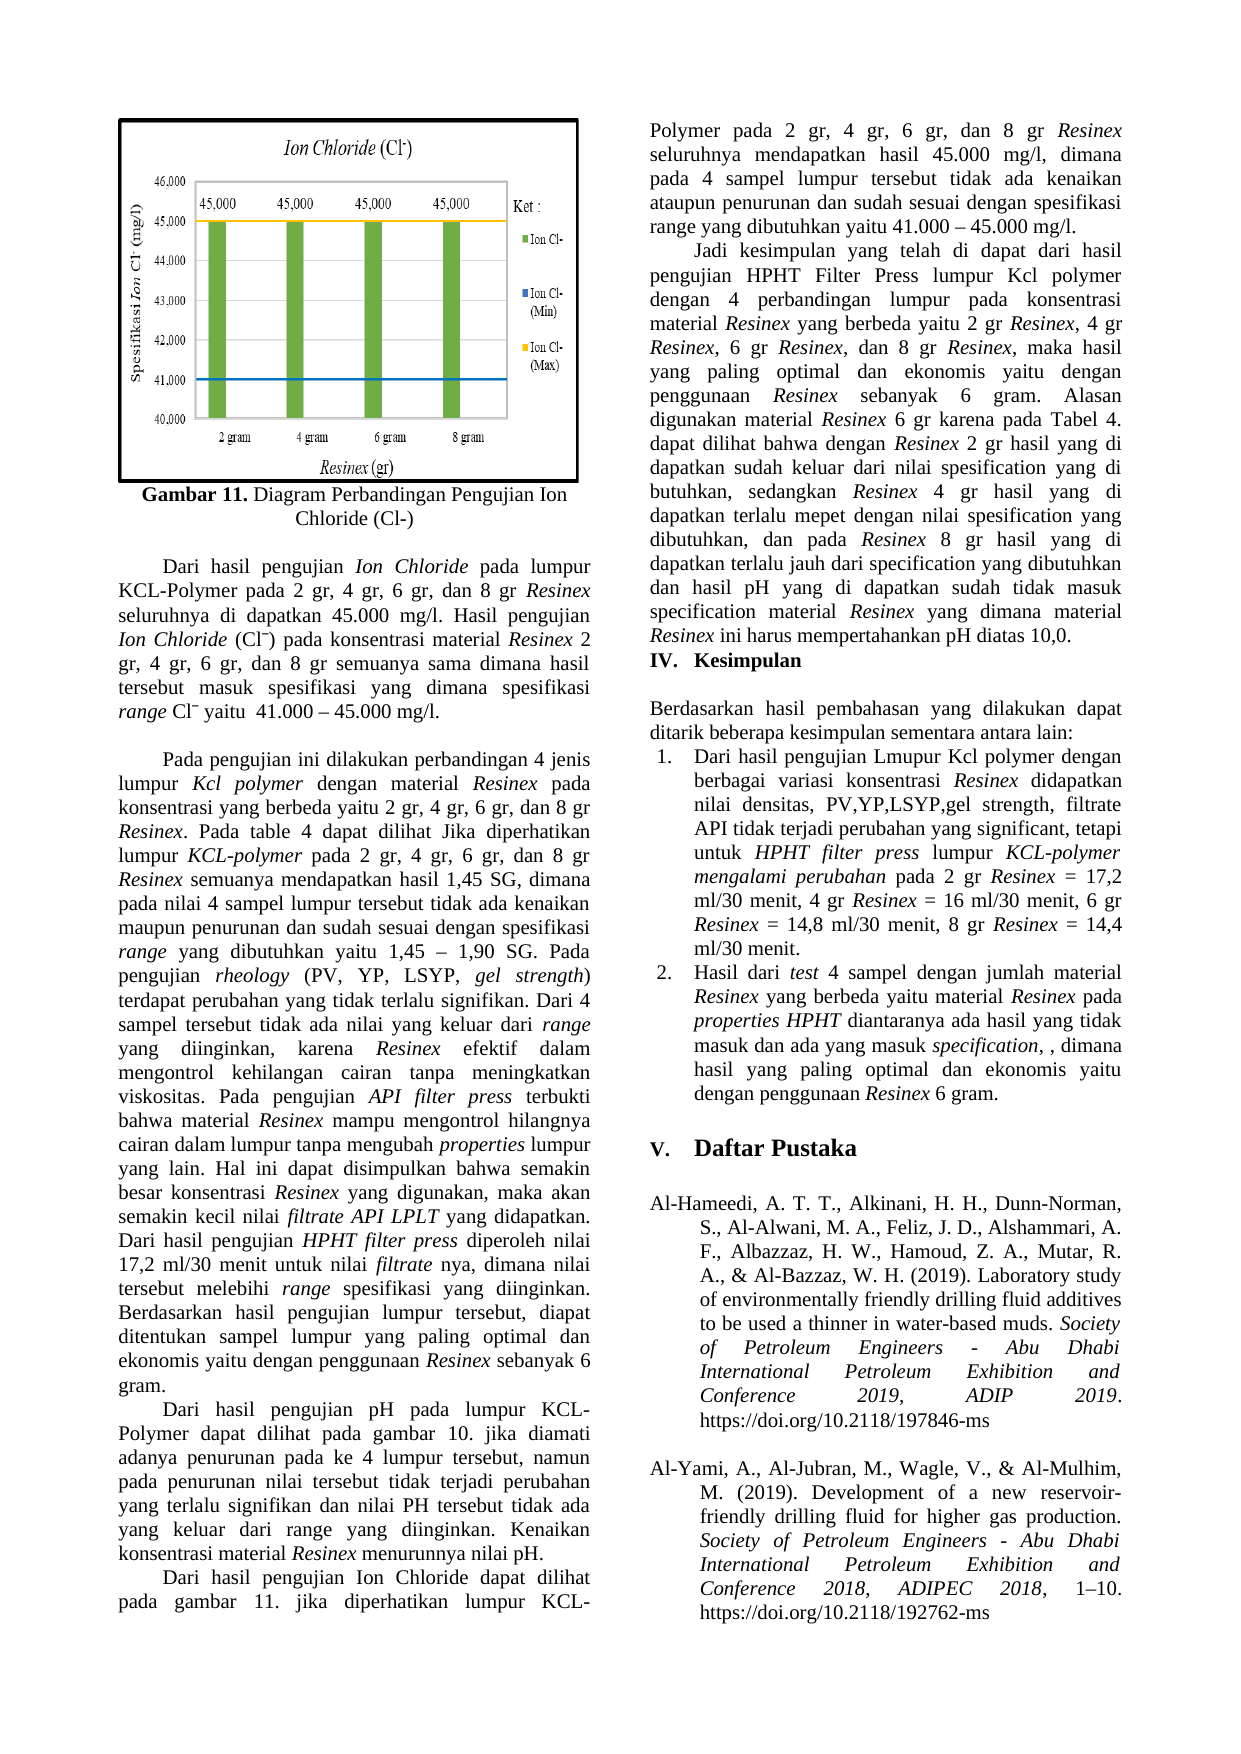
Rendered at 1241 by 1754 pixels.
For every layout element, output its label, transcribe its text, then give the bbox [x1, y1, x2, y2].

text Dari hasil pengujian Ion Chloride dapat dilihat pada gambar 11. jika diperhatikan lumpur KCL-Polymer pada 2 gr, 4 gr, 6 gr, dan 8 gr Resinex seluruhnya mendapatkan hasil 45.000 mg/l, dimana pada 4 sampel lumpur tersebut tidak ada kenaikan ataupun penurunan dan sudah sesuai dengan spesifikasi range yang dibutuhkan yaitu 41.000 – 45.000 mg/l. [118, 1565, 591, 1613]
text Jadi kesimpulan yang telah di dapat dari hasil pengujian HPHT Filter Press lumpur Kcl polymer dengan 4 perbandingan lumpur pada konsentrasi material Resinex yang berbeda yaitu 2 gr Resinex, 4 gr Resinex, 6 gr Resinex, dan 8 gr Resinex, maka hasil yang paling optimal dan ekonomis yaitu dengan penggunaan Resinex sebanyak 6 gram. Alasan digunakan material Resinex 6 gr karena pada Tabel 4. dapat dilihat bahwa dengan Resinex 2 gr hasil yang di dapatkan sudah keluar dari nilai spesification yang di butuhkan, sedangkan Resinex 4 gr hasil yang di dapatkan terlalu mepet dengan nilai spesification yang dibutuhkan, dan pada Resinex 8 gr hasil yang di dapatkan terlalu jauh dari specification yang dibutuhkan dan hasil pH yang di dapatkan sudah tidak masuk specification material Resinex yang dimana material Resinex ini harus mempertahankan pH diatas 10,0. [649, 238, 1122, 647]
text Al-Yami, A., Al-Jubran, M., Wagle, V., & Al-Mulhim, M. (2019). Development of a new reservoir-friendly drilling fluid for higher gas production. Society of Petroleum Engineers - Abu Dhabi International Petroleum Exhibition and Conference 2018, ADIPEC 2018, 1–10. https://doi.org/10.2118/192762-ms [649, 1456, 1122, 1624]
list Hasil dari test 4 sampel dengan jumlah material Resinex yang berbeda yaitu material Resinex pada properties HPHT diantaranya ada hasil yang tidak masuk dan ada yang masuk specification, , dimana hasil yang paling optimal dan ekonomis yaitu dengan penggunaan Resinex 6 gram. [656, 960, 1122, 1105]
text Dari hasil pengujian pH pada lumpur KCL-Polymer dapat dilihat pada gambar 10. jika diamati adanya penurunan pada ke 4 lumpur tersebut, namun pada penurunan nilai tersebut tidak terjadi perubahan yang terlalu signifikan dan nilai PH tersebut tidak ada yang keluar dari range yang diinginkan. Kenaikan konsentrasi material Resinex menurunnya nilai pH. [118, 1397, 591, 1565]
list Daftar Pustaka [649, 1133, 1122, 1162]
text Berdasarkan hasil pembahasan yang dilakukan dapat ditarik beberapa kesimpulan sementara antara lain: [649, 696, 1122, 744]
text Pada pengujian ini dilakukan perbandingan 4 jenis lumpur Kcl polymer dengan material Resinex pada konsentrasi yang berbeda yaitu 2 gr, 4 gr, 6 gr, dan 8 gr Resinex. Pada table 4 dapat dilihat Jika diperhatikan lumpur KCL-polymer pada 2 gr, 4 gr, 6 gr, dan 8 gr Resinex semuanya mendapatkan hasil 1,45 SG, dimana pada nilai 4 sampel lumpur tersebut tidak ada kenaikan maupun penurunan dan sudah sesuai dengan spesifikasi range yang dibutuhkan yaitu 1,45 – 1,90 SG. Pada pengujian rheology (PV, YP, LSYP, gel strength) terdapat perubahan yang tidak terlalu signifikan. Dari 4 sampel tersebut tidak ada nilai yang keluar dari range yang diinginkan, karena Resinex efektif dalam mengontrol kehilangan cairan tanpa meningkatkan viskositas. Pada pengujian API filter press terbukti bahwa material Resinex mampu mengontrol hilangnya cairan dalam lumpur tanpa mengubah properties lumpur yang lain. Hal ini dapat disimpulkan bahwa semakin besar konsentrasi Resinex yang digunakan, maka akan semakin kecil nilai filtrate API LPLT yang didapatkan. Dari hasil pengujian HPHT filter press diperoleh nilai 17,2 ml/30 menit untuk nilai filtrate nya, dimana nilai tersebut melebihi range spesifikasi yang diinginkan. Berdasarkan hasil pengujian lumpur tersebut, diapat ditentukan sampel lumpur yang paling optimal dan ekonomis yaitu dengan penggunaan Resinex sebanyak 6 gram. [118, 747, 591, 1397]
list Kesimpulan [649, 647, 1122, 672]
text Dari hasil pengujian Ion Chloride pada lumpur KCL-Polymer pada 2 gr, 4 gr, 6 gr, dan 8 gr Resinex seluruhnya di dapatkan 45.000 mg/l. Hasil pengujian Ion Chloride (Clˉ) pada konsentrasi material Resinex 2 gr, 4 gr, 6 gr, dan 8 gr semuanya sama dimana hasil tersebut masuk spesifikasi yang dimana spesifikasi range Clˉ yaitu 41.000 – 45.000 mg/l. [118, 554, 591, 723]
text Al-Hameedi, A. T. T., Alkinani, H. H., Dunn-Norman, S., Al-Alwani, M. A., Feliz, J. D., Alshammari, A. F., Albazzaz, H. W., Hamoud, Z. A., Mutar, R. A., & Al-Bazzaz, W. H. (2019). Laboratory study of environmentally friendly drilling fluid additives to be used a thinner in water-based muds. Society of Petroleum Engineers - Abu Dhabi International Petroleum Exhibition and Conference 2019, ADIP 2019. https://doi.org/10.2118/197846-ms [649, 1191, 1122, 1432]
text Gambar 11. Diagram Perbandingan Pengujian Ion Chloride (Cl-) [118, 482, 591, 530]
text Dari hasil pengujian Ion Chloride dapat dilihat pada gambar 11. jika diperhatikan lumpur KCL-Polymer pada 2 gr, 4 gr, 6 gr, dan 8 gr Resinex seluruhnya mendapatkan hasil 45.000 mg/l, dimana pada 4 sampel lumpur tersebut tidak ada kenaikan ataupun penurunan dan sudah sesuai dengan spesifikasi range yang dibutuhkan yaitu 41.000 – 45.000 mg/l. [649, 118, 1122, 238]
list Dari hasil pengujian Lmupur Kcl polymer dengan berbagai variasi konsentrasi Resinex didapatkan nilai densitas, PV,YP,LSYP,gel strength, filtrate API tidak terjadi perubahan yang significant, tetapi untuk HPHT filter press lumpur KCL-polymer mengalami perubahan pada 2 gr Resinex = 17,2 ml/30 menit, 4 gr Resinex = 16 ml/30 menit, 6 gr Resinex = 14,8 ml/30 menit, 8 gr Resinex = 14,4 ml/30 menit. [656, 744, 1122, 960]
picture [118, 118, 579, 483]
